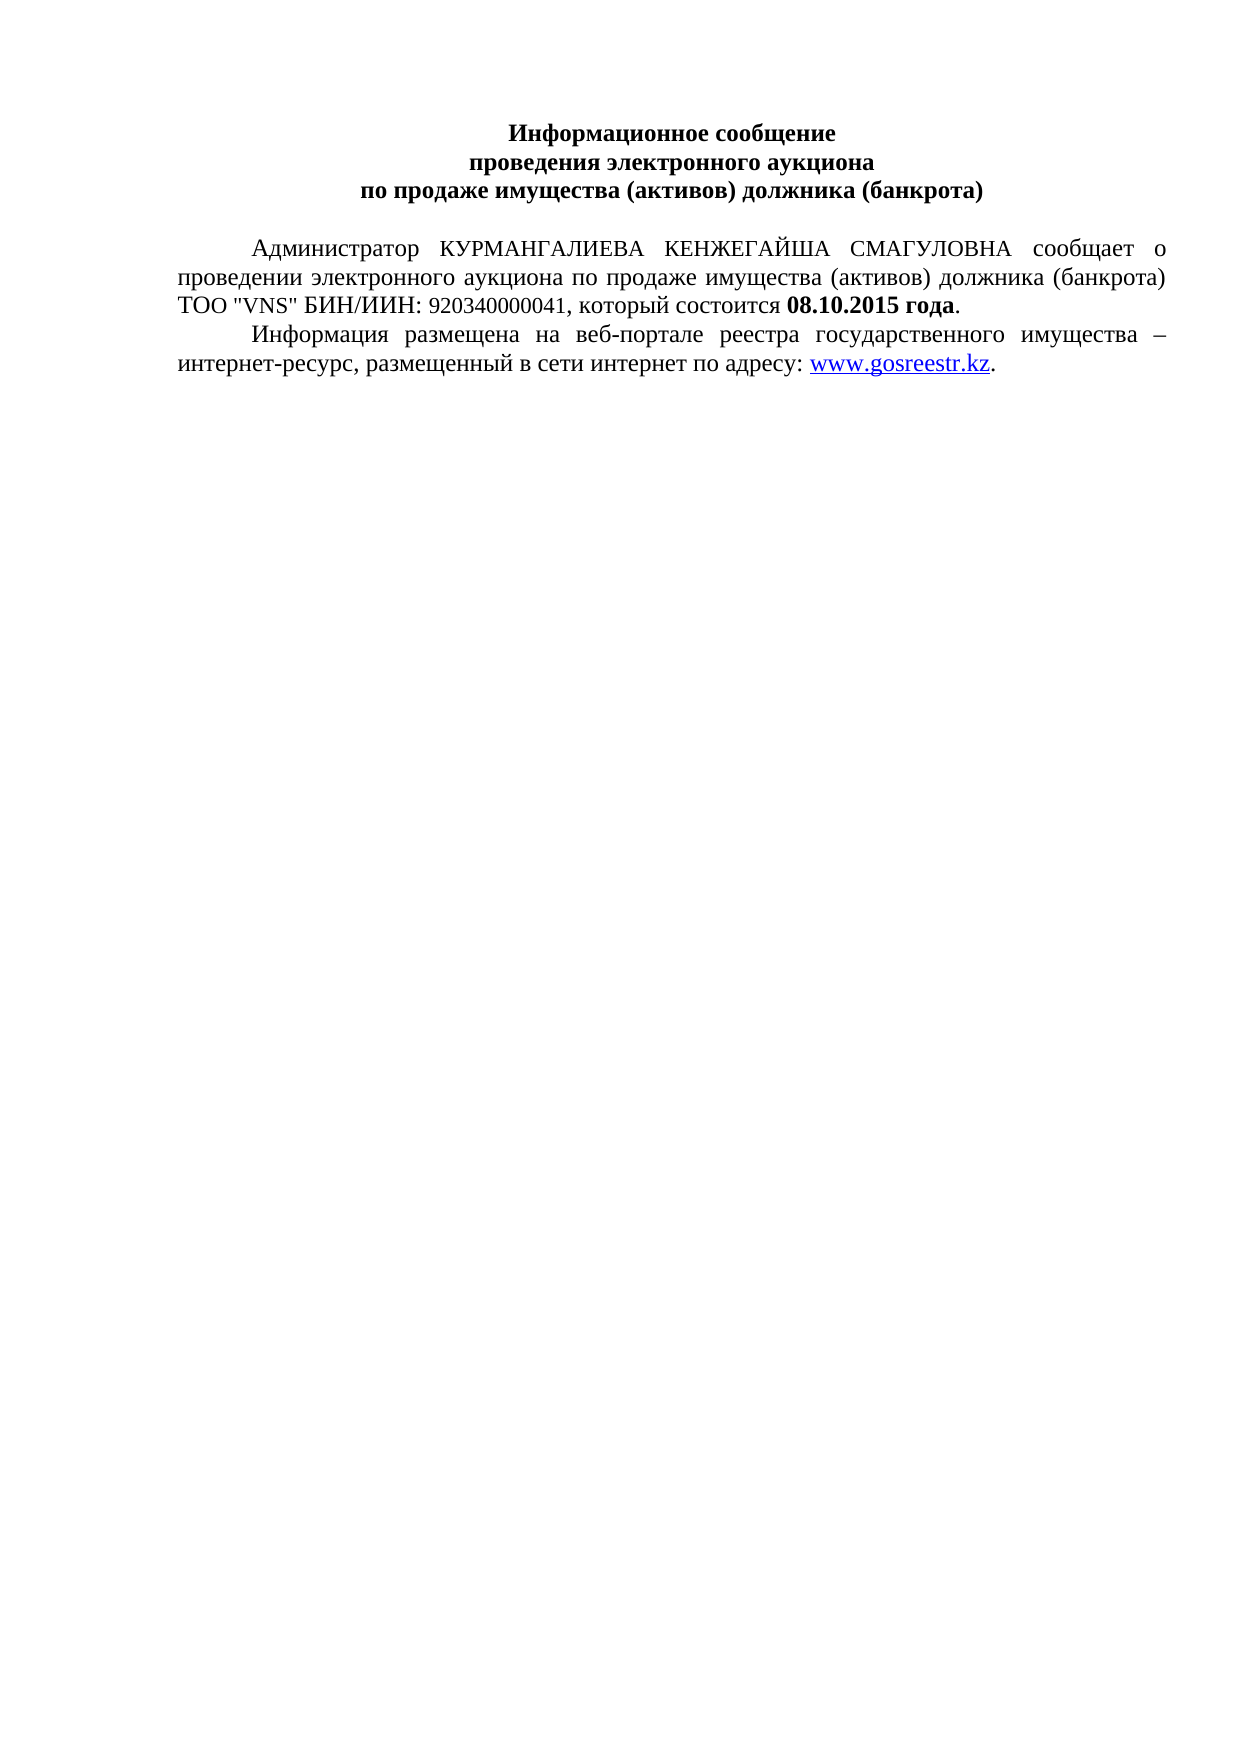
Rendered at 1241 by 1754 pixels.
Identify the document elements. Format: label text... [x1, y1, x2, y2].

text проведения электронного аукциона [177, 147, 1167, 176]
text Информационное сообщение [177, 118, 1167, 147]
text по продаже имущества (активов) должника (банкрота) [177, 176, 1167, 204]
text Информация размещена на веб-портале реестра государственного имущества – интернет-ресурс, размещенный в сети интернет по адресу: www.gosreestr.kz. [177, 319, 1167, 377]
text Администратор КУРМАНГАЛИЕВА КЕНЖЕГАЙША СМАГУЛОВНА сообщает о проведении электронного аукциона по продаже имущества (активов) должника (банкрота) ТОО "VNS" БИН/ИИН: 920340000041, который состоится 08.10.2015 года. [177, 233, 1167, 319]
